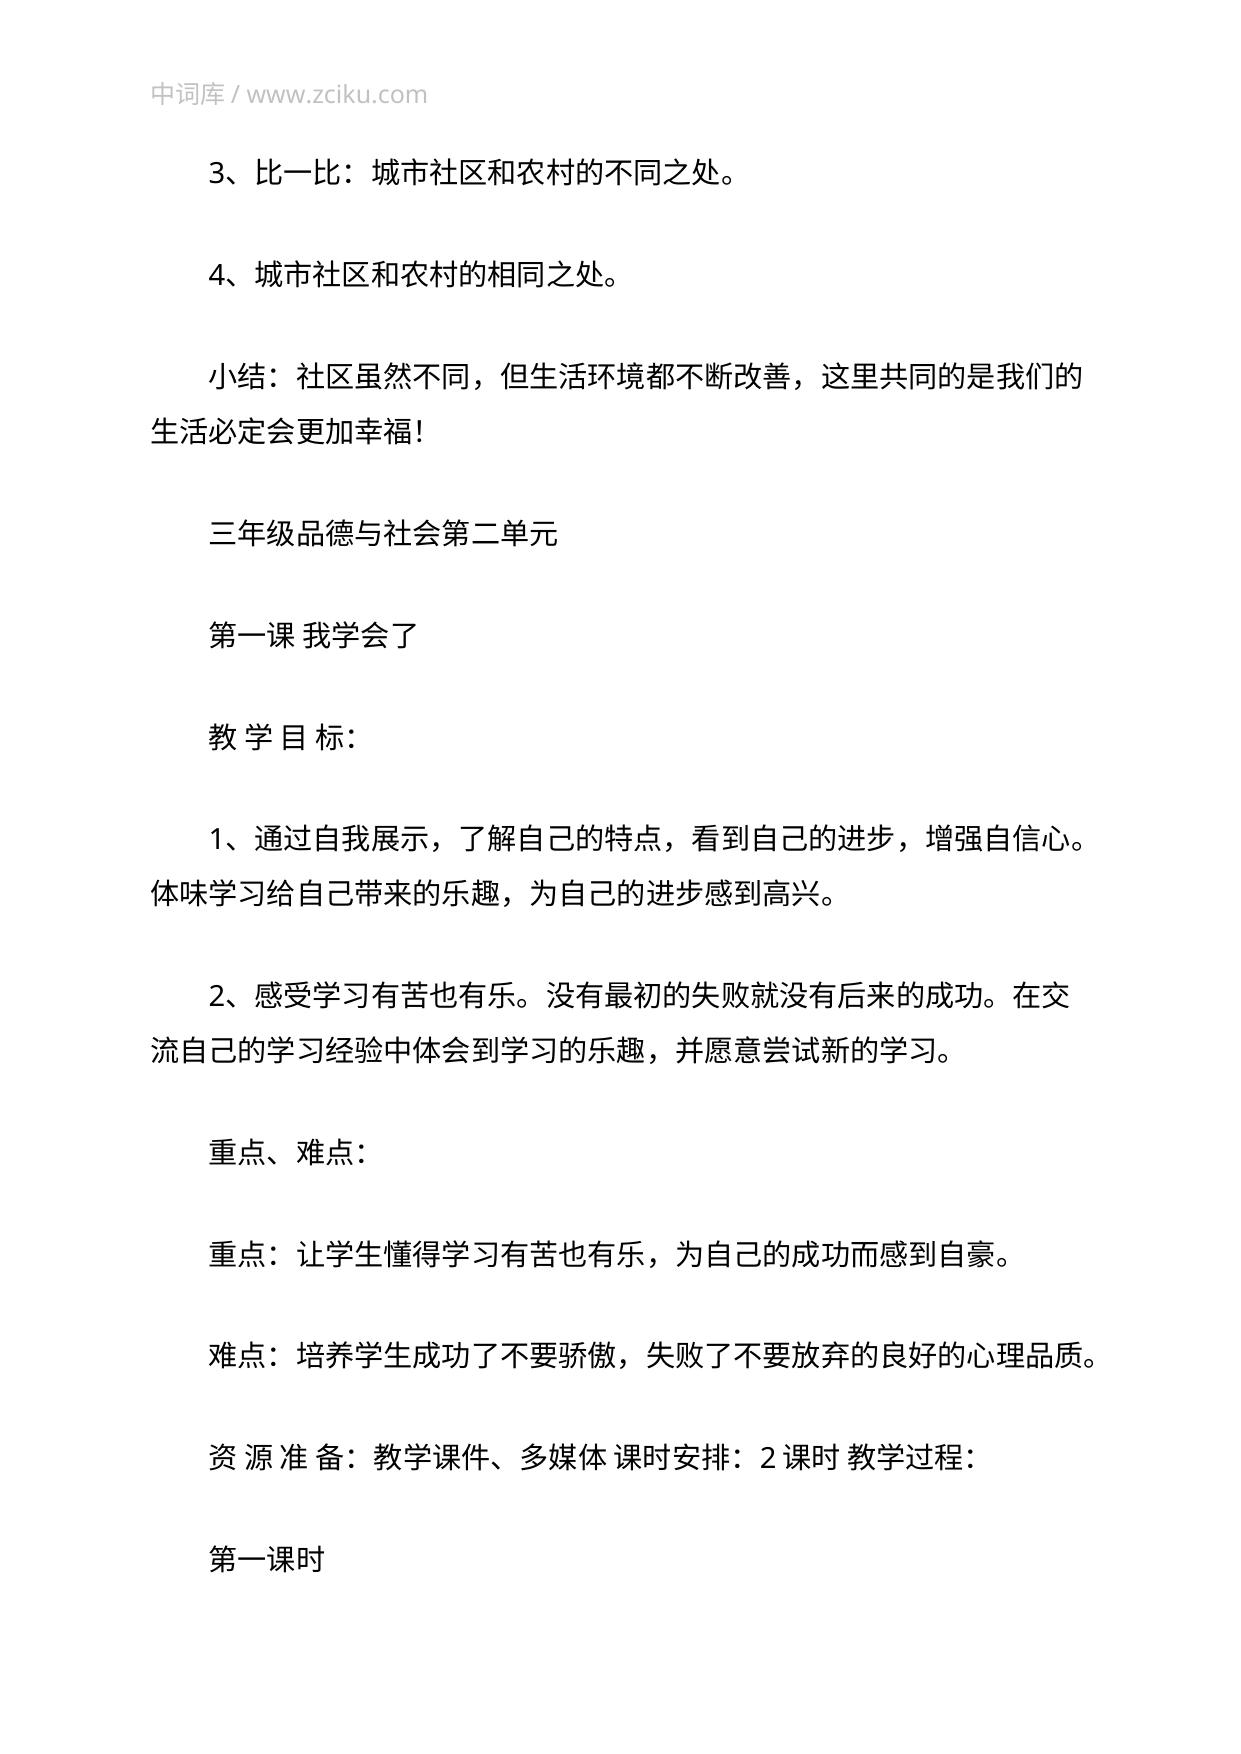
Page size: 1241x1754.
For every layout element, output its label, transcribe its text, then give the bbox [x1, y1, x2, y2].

text 1、通过自我展示，了解自己的特点，看到自己的进步，增强自信心。体味学习给自己带来的乐趣，为自己的进步感到高兴。 [150, 816, 1090, 913]
text 三年级品德与社会第二单元 [150, 511, 1090, 553]
text 小结：社区虽然不同，但生活环境都不断改善，这里共同的是我们的生活必定会更加幸福！ [150, 354, 1090, 451]
text 资 源 准 备：教学课件、多媒体 课时安排：2课时 教学过程： [150, 1435, 1090, 1477]
text 2、感受学习有苦也有乐。没有最初的失败就没有后来的成功。在交流自己的学习经验中体会到学习的乐趣，并愿意尝试新的学习。 [150, 973, 1090, 1070]
text 4、城市社区和农村的相同之处。 [150, 252, 1090, 294]
text 第一课时 [150, 1537, 1090, 1579]
text 难点：培养学生成功了不要骄傲，失败了不要放弃的良好的心理品质。 [150, 1333, 1090, 1375]
text 3、比一比：城市社区和农村的不同之处。 [150, 150, 1090, 192]
text 重点：让学生懂得学习有苦也有乐，为自己的成功而感到自豪。 [150, 1231, 1090, 1273]
text 教 学 目 标： [150, 714, 1090, 756]
text 第一课 我学会了 [150, 612, 1090, 655]
text 重点、难点： [150, 1129, 1090, 1172]
